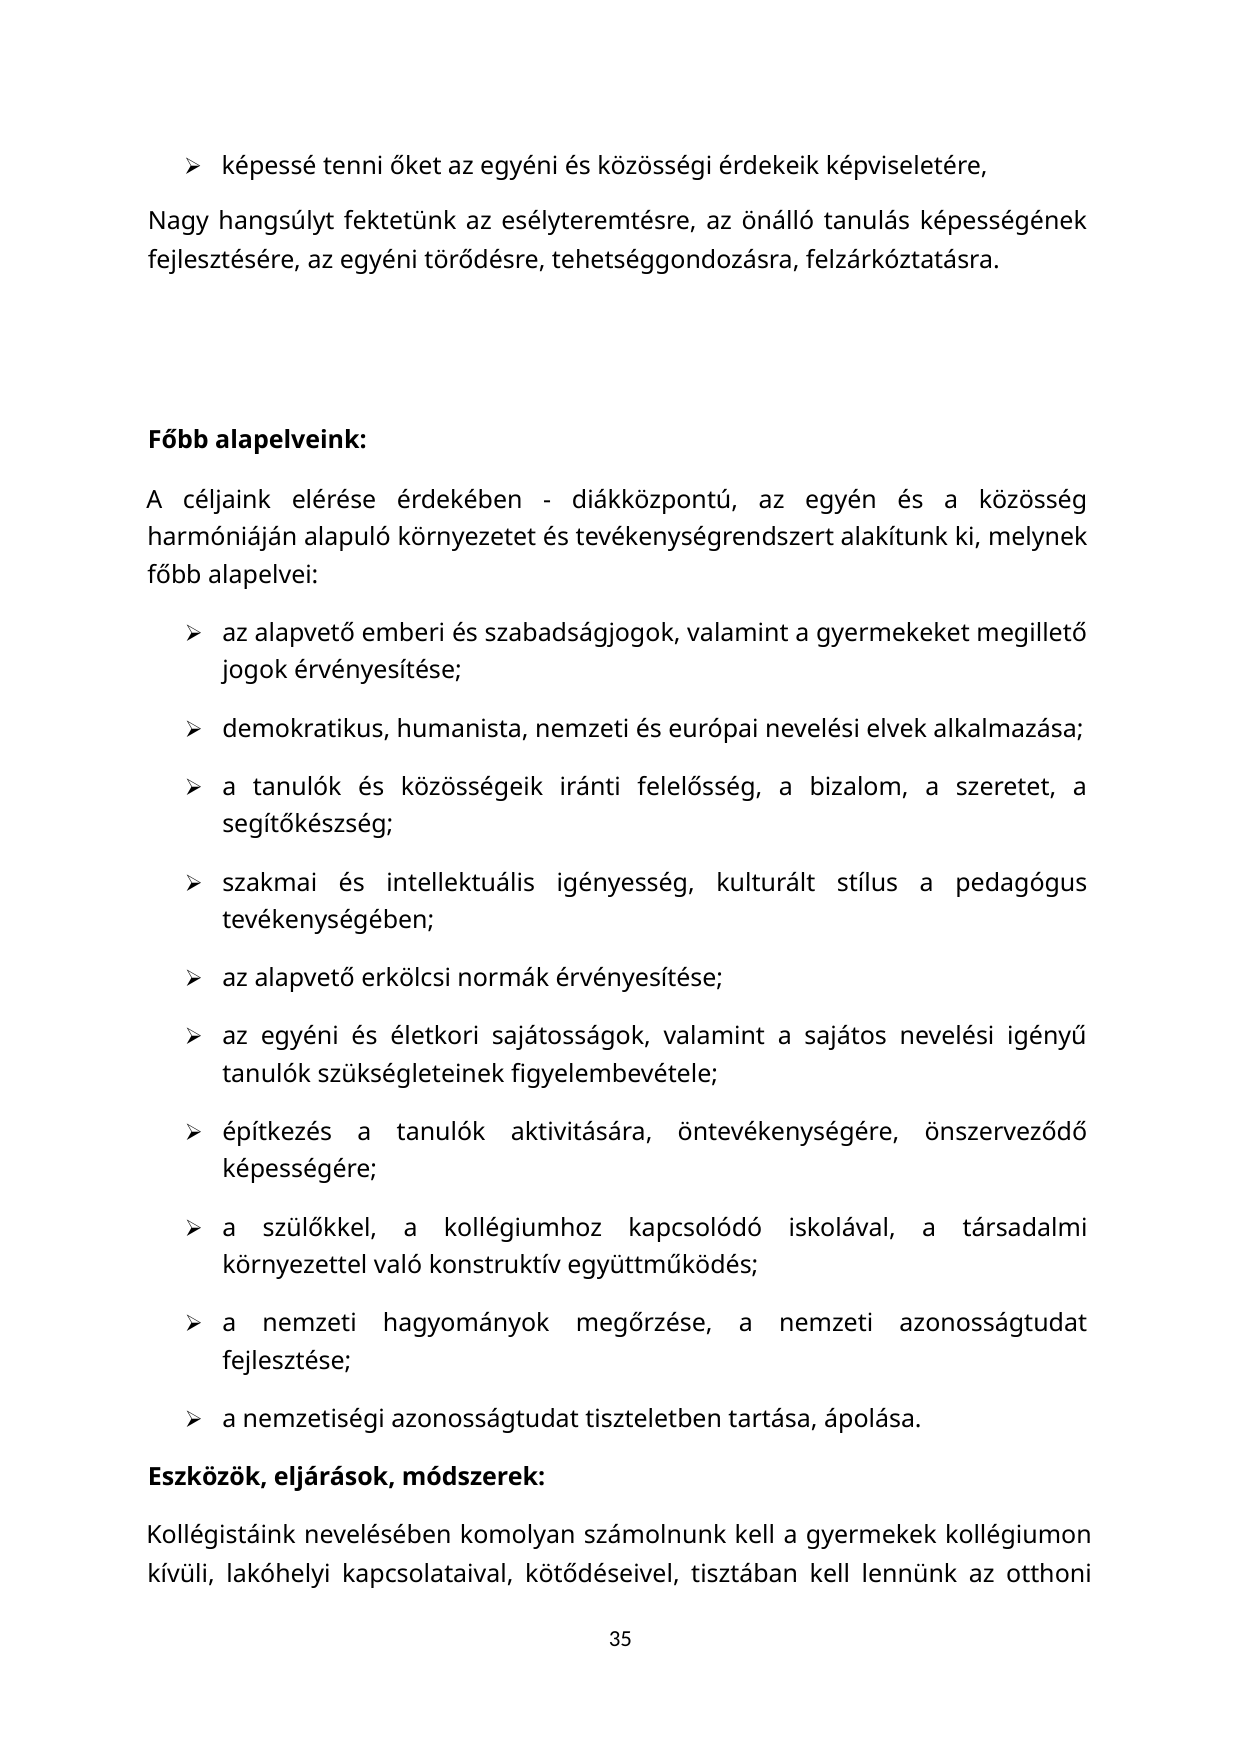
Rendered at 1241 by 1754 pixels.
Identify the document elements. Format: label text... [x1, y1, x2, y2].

list demokratikus, humanista, nemzeti és európai nevelési elvek alkalmazása; [184, 710, 1088, 744]
list a nemzeti hagyományok megőrzése, a nemzeti azonosságtudat fejlesztése; [184, 1305, 1088, 1376]
text Főbb alapelveink: [148, 422, 1088, 456]
list az alapvető emberi és szabadságjogok, valamint a gyermekeket megillető jogok érvényesítése; [184, 615, 1088, 686]
text Eszközök, eljárások, módszerek: [148, 1459, 1088, 1493]
list az alapvető erkölcsi normák érvényesítése; [184, 960, 1088, 994]
list az egyéni és életkori sajátosságok, valamint a sajátos nevelési igényű tanulók szükségleteinek figyelembevétele; [184, 1018, 1088, 1089]
list a nemzetiségi azonosságtudat tiszteletben tartása, ápolása. [184, 1401, 1088, 1434]
text Nagy hangsúlyt fektetünk az esélyteremtésre, az önálló tanulás képességének fejlesztésére, az egyéni törődésre, tehetséggondozásra, felzárkóztatásra. [148, 202, 1088, 276]
list képessé tenni őket az egyéni és közösségi érdekeik képviseletére, [184, 148, 1088, 182]
list építkezés a tanulók aktivitására, öntevékenységére, önszerveződő képességére; [184, 1114, 1088, 1185]
list szakmai és intellektuális igényesség, kulturált stílus a pedagógus tevékenységében; [184, 864, 1088, 936]
list a tanulók és közösségeik iránti felelősség, a bizalom, a szeretet, a segítőkészség; [184, 768, 1088, 840]
list a szülőkkel, a kollégiumhoz kapcsolódó iskolával, a társadalmi környezettel való konstruktív együttműködés; [184, 1209, 1088, 1281]
text A céljaink elérése érdekében - diákközpontú, az egyén és a közösség harmóniáján alapuló környezetet és tevékenységrendszert alakítunk ki, melynek főbb alapelvei: [146, 482, 1088, 591]
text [146, 1517, 1093, 1590]
